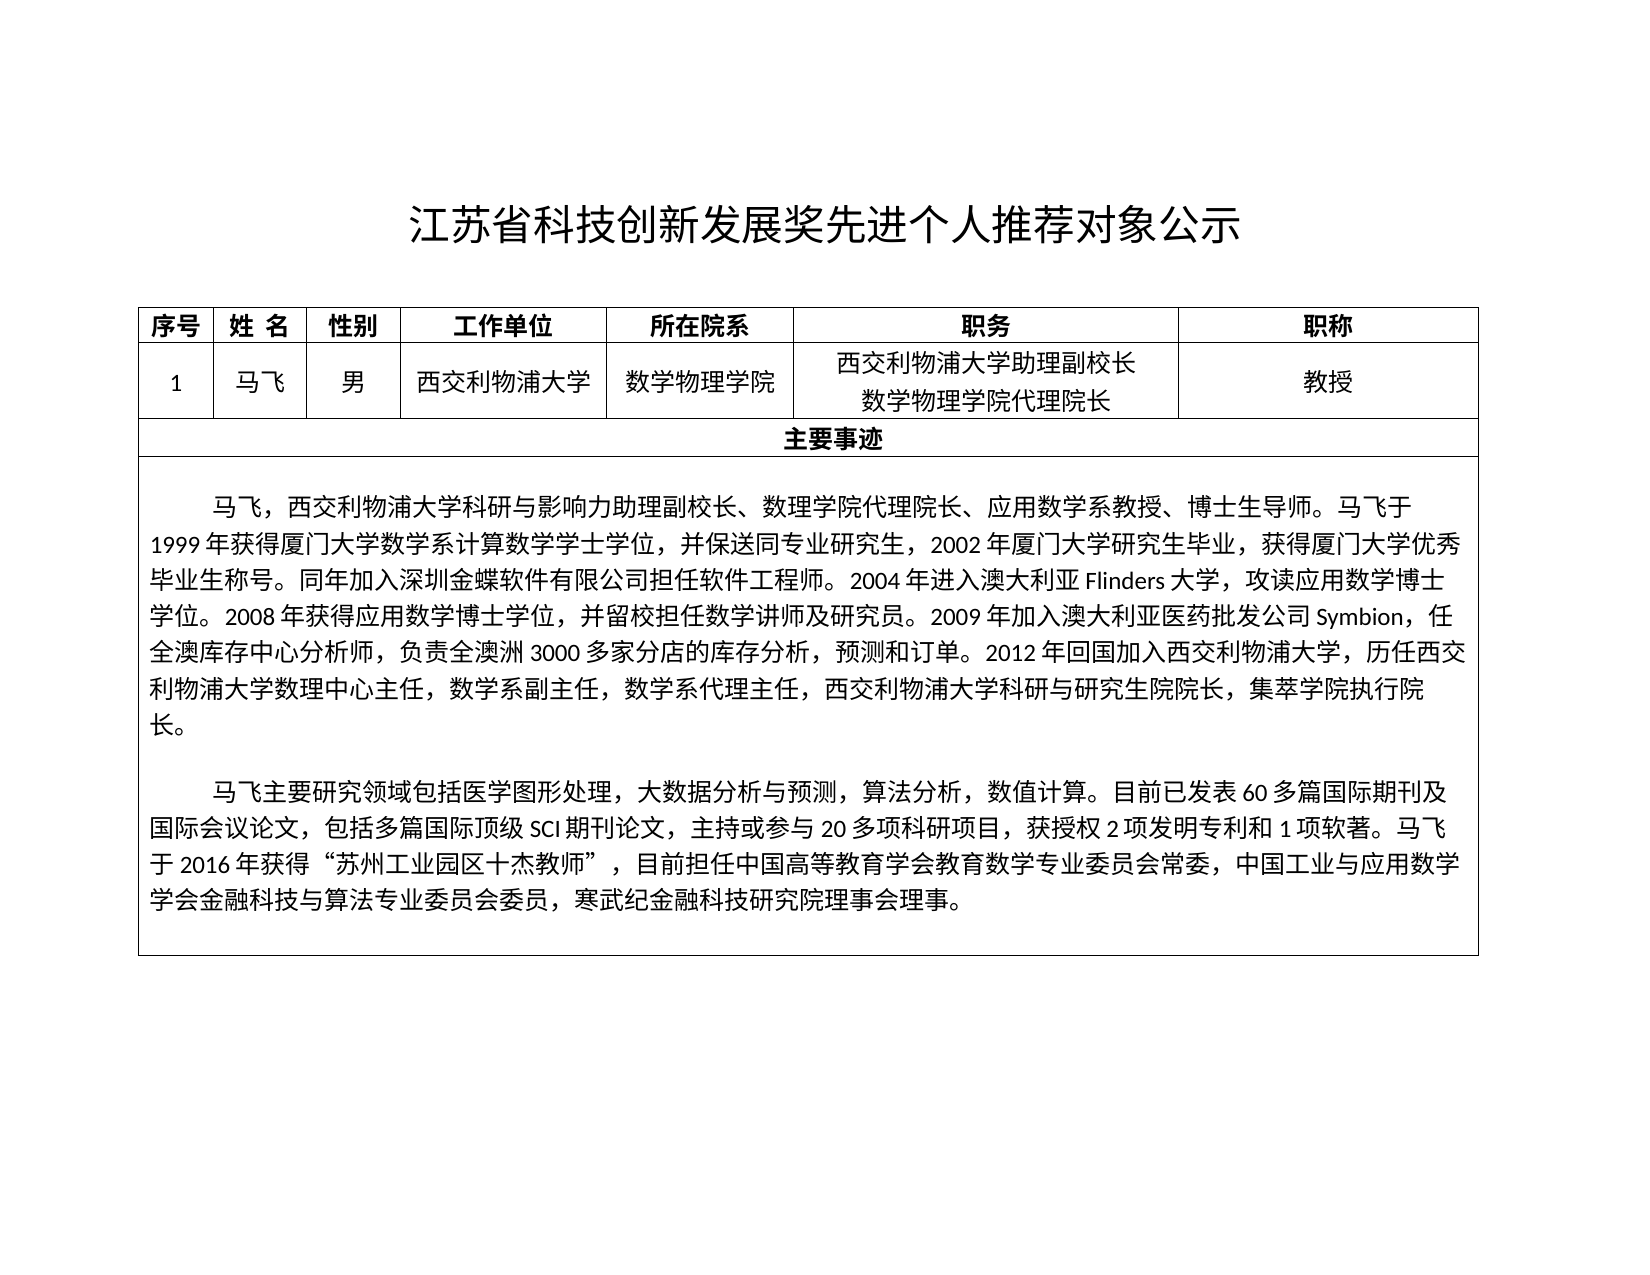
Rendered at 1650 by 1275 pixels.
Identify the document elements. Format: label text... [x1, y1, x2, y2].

table_cell 教授 [1179, 343, 1478, 418]
table_cell 主要事迹 [139, 419, 1478, 456]
text 江苏省科技创新发展奖先进个人推荐对象公示 [150, 192, 1500, 253]
table_header 序号 [139, 308, 213, 342]
table_cell 数学物理学院 [607, 343, 793, 418]
table_cell 西交利物浦大学助理副校长 数学物理学院代理院长 [794, 343, 1178, 418]
table_cell 马飞，西交利物浦大学科研与影响力助理副校长、数理学院代理院长、应用数学系教授、博士生导师。马飞于1999年获得厦门大学数学系计算数学学士学位，并保送同专业研究生，2002年厦门大学研究生毕业，获得厦门大学优秀毕业生称号。同年加入深圳金蝶软件有限公司担任软件工程师。2004年进入澳大利亚Flinders大学，攻读应用数学博士学位。2008年获得应用数学博士学位，并留校担任数学讲师及研究员。2009年加入澳大利亚医药批发公司Symbion，任全澳库存中心分析师，负责全澳洲3000多家分店的库存分析，预测和订单。2012年回国加入西交利物浦大学，历任西交利物浦大学数理中心主任，数学系副主任，数学系代理主任，西交利物浦大学科研与研究生院院长，集萃学院执行院长。 马飞主要研究领域包括医学图形处理，大数据分析与预测，算法分析，数值计算。目前已发表60多篇国际期刊及国际会议论文，包括多篇国际顶级SCI期刊论文，主持或参与20多项科研项目，获授权2项发明专利和1项软著。马飞于2016年获得“苏州工业园区十杰教师”，目前担任中国高等教育学会教育数学专业委员会常委，中国工业与应用数学学会金融科技与算法专业委员会委员，寒武纪金融科技研究院理事会理事。 [139, 457, 1478, 954]
table_header 职务 [794, 308, 1178, 342]
table_cell 西交利物浦大学 [401, 343, 606, 418]
table_header 姓 名 [214, 308, 306, 342]
table_header 所在院系 [607, 308, 793, 342]
table_cell 1 [139, 343, 213, 418]
table_cell 马飞 [214, 343, 306, 418]
table_cell 男 [307, 343, 400, 418]
table_header 工作单位 [401, 308, 606, 342]
table_header 性别 [307, 308, 400, 342]
table_header 职称 [1179, 308, 1478, 342]
